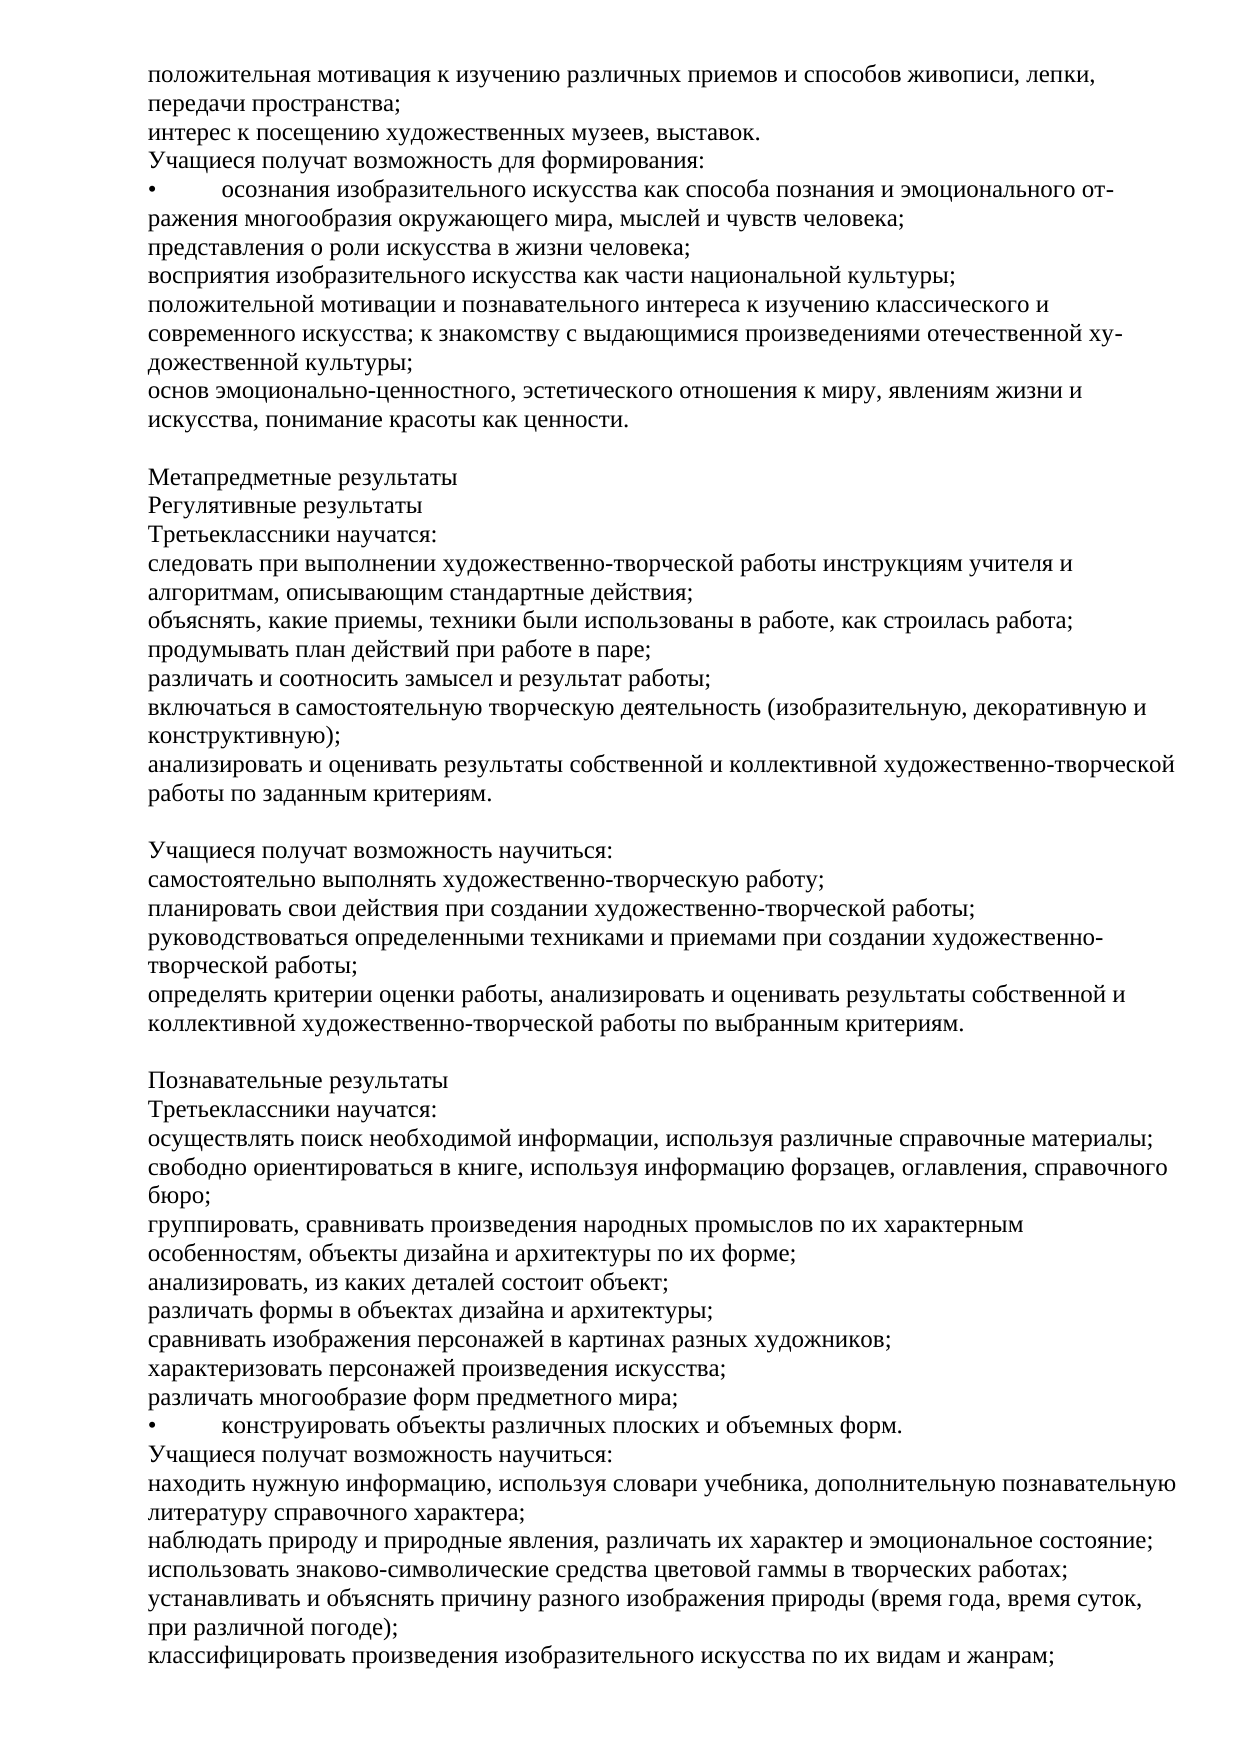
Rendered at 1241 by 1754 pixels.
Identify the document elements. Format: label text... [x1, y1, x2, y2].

text свободно ориентироваться в книге, используя информацию форзацев, оглавления, справочного бюро; [148, 1152, 1181, 1209]
text представления о роли искусства в жизни человека; [148, 232, 1181, 260]
text определять критерии оценки работы, анализировать и оценивать результаты собственной и коллективной художественно-творческой работы по выбранным критериям. [148, 979, 1181, 1037]
text различать многообразие форм предметного мира; [148, 1382, 1181, 1410]
text анализировать, из каких деталей состоит объект; [148, 1267, 1181, 1295]
text использовать знаково-символические средства цветовой гаммы в творческих работах; [148, 1554, 1181, 1583]
text различать и соотносить замысел и результат работы; [148, 663, 1181, 692]
text основ эмоционально-ценностного, эстетического отношения к миру, явлениям жизни и искусства, понимание красоты как ценности. [148, 375, 1181, 433]
text наблюдать природу и природные явления, различать их характер и эмоциональное состояние; [148, 1525, 1181, 1554]
text характеризовать персонажей произведения искусства; [148, 1353, 1181, 1382]
text объяснять, какие приемы, техники были использованы в работе, как строилась работа; [148, 605, 1181, 634]
text Учащиеся получат возможность научиться: [148, 1439, 1181, 1468]
text Метапредметные результаты [148, 462, 1181, 490]
text Третьеклассники научатся: [148, 1094, 1181, 1123]
text самостоятельно выполнять художественно-творческую работу; [148, 864, 1181, 893]
text • осознания изобразительного искусства как способа познания и эмоционального отражения многообразия окружающего мира, мыслей и чувств человека; [148, 174, 1181, 232]
text осуществлять поиск необходимой информации, используя различные справочные материалы; [148, 1123, 1181, 1152]
text руководствоваться определенными техниками и приемами при создании художественно-творческой работы; [148, 922, 1181, 979]
text группировать, сравнивать произведения народных промыслов по их характерным особенностям, объекты дизайна и архитектуры по их форме; [148, 1209, 1181, 1267]
text Третьеклассники научатся: [148, 519, 1181, 548]
text восприятия изобразительного искусства как части национальной культуры; [148, 260, 1181, 289]
text положительная мотивация к изучению различных приемов и способов живописи, лепки, передачи пространства; [148, 59, 1181, 117]
text продумывать план действий при работе в паре; [148, 634, 1181, 663]
text планировать свои действия при создании художественно-творческой работы; [148, 893, 1181, 922]
text анализировать и оценивать результаты собственной и коллективной художественно-творческой работы по заданным критериям. [148, 749, 1181, 807]
text сравнивать изображения персонажей в картинах разных художников; [148, 1324, 1181, 1353]
text различать формы в объектах дизайна и архитектуры; [148, 1295, 1181, 1324]
text классифицировать произведения изобразительного искусства по их видам и жанрам; [148, 1640, 1181, 1669]
text Учащиеся получат возможность научиться: [148, 835, 1181, 864]
text Регулятивные результаты [148, 490, 1181, 519]
text Учащиеся получат возможность для формирования: [148, 145, 1181, 174]
text положительной мотивации и познавательного интереса к изучению классического и современного искусства; к знакомству с выдающимися произведениями отечественной художественной культуры; [148, 289, 1181, 375]
text находить нужную информацию, используя словари учебника, дополнительную познавательную литературу справочного характера; [148, 1468, 1181, 1525]
text • конструировать объекты различных плоских и объемных форм. [148, 1410, 1181, 1439]
text Познавательные результаты [148, 1065, 1181, 1094]
text следовать при выполнении художественно-творческой работы инструкциям учителя и алгоритмам, описывающим стандартные действия; [148, 548, 1181, 605]
text устанавливать и объяснять причину разного изображения природы (время года, время суток, при различной погоде); [148, 1583, 1181, 1640]
text интерес к посещению художественных музеев, выставок. [148, 117, 1181, 145]
text включаться в самостоятельную творческую деятельность (изобразительную, декоративную и конструктивную); [148, 692, 1181, 749]
